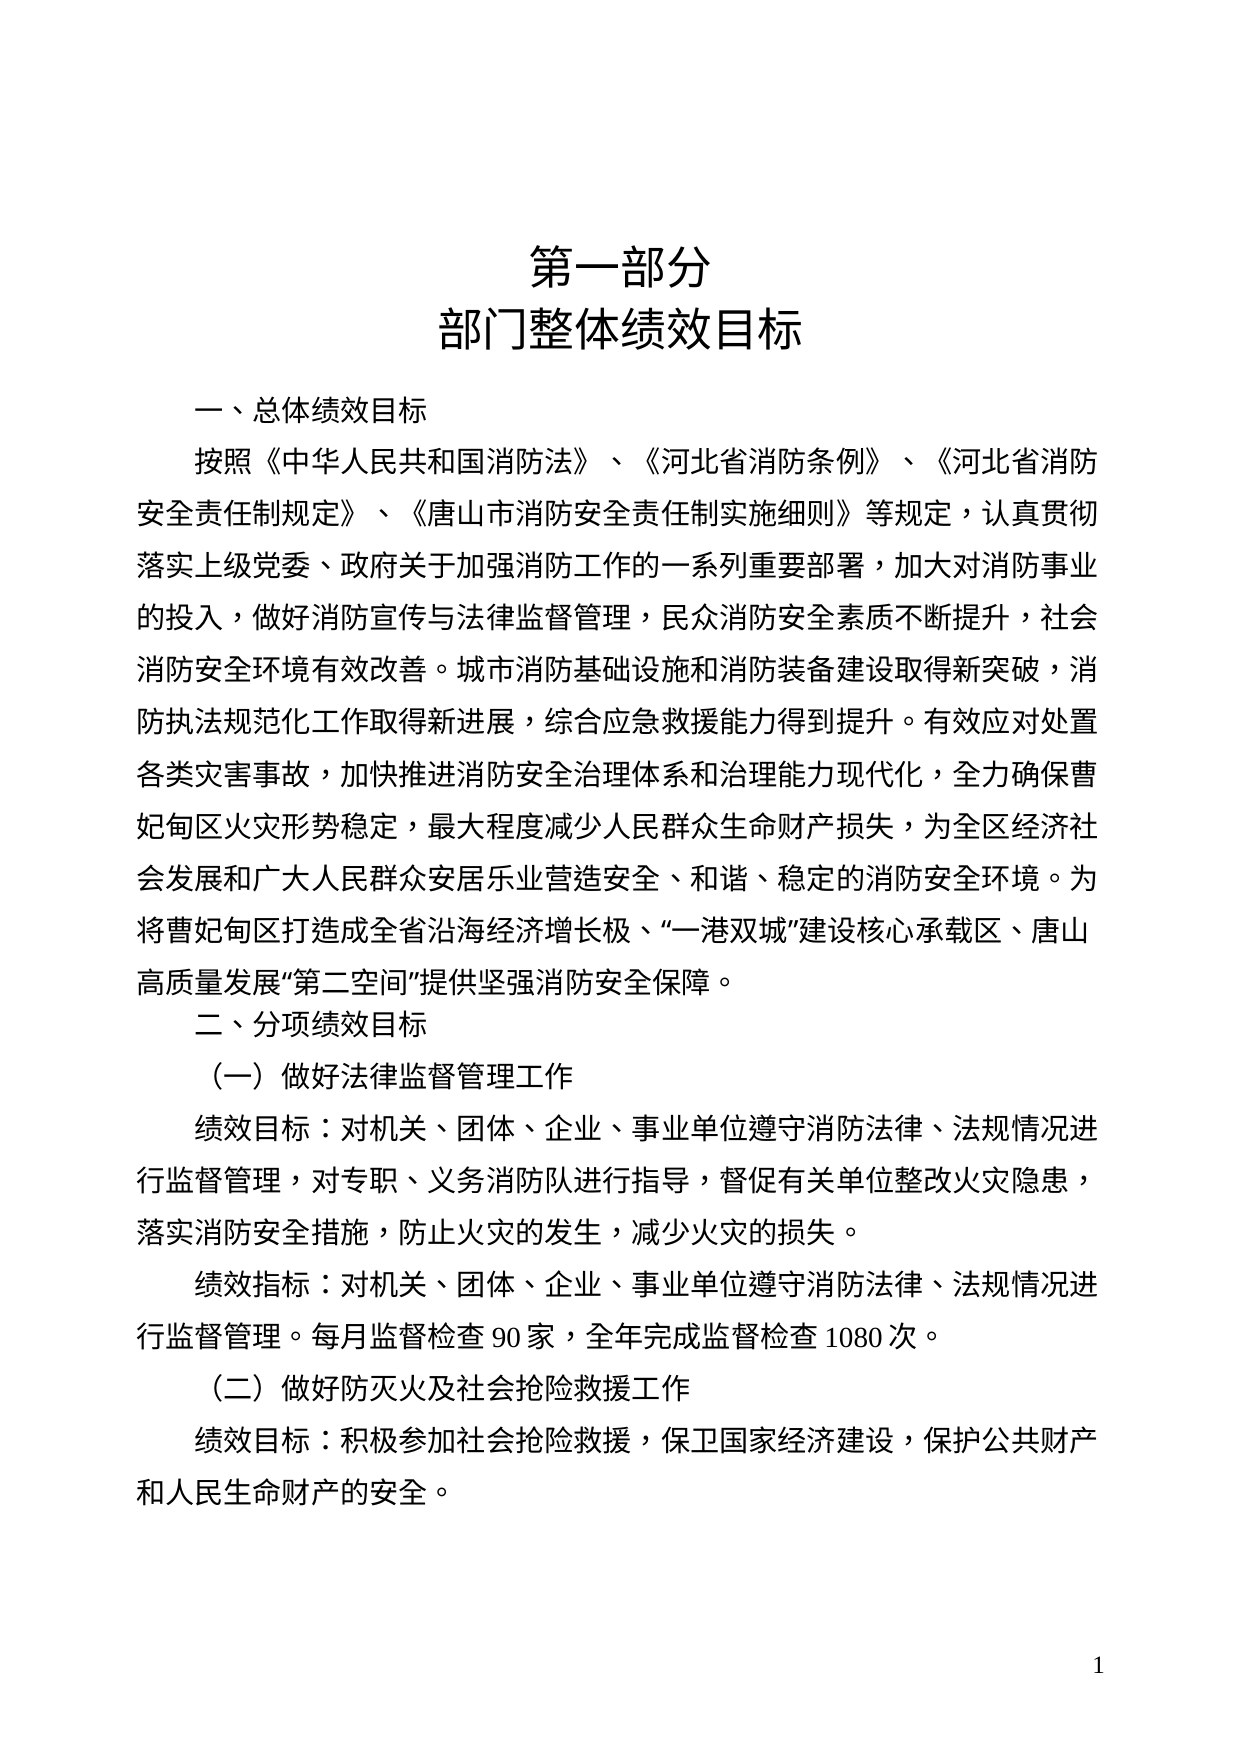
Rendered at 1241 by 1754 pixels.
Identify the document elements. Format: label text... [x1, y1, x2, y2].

text 绩效指标：对机关、团体、企业、事业单位遵守消防法律、法规情况进行监督管理。每月监督检查90家，全年完成监督检查1080次。 [136, 1254, 1104, 1358]
text 二、分项绩效目标 [136, 1005, 1104, 1044]
text 绩效目标：积极参加社会抢险救援，保卫国家经济建设，保护公共财产和人民生命财产的安全。 [136, 1410, 1104, 1514]
text 第一部分 [136, 235, 1104, 298]
text （二）做好防灭火及社会抢险救援工作 [136, 1358, 1104, 1410]
text 部门整体绩效目标 [136, 298, 1104, 360]
text 按照《中华人民共和国消防法》、《河北省消防条例》、《河北省消防安全责任制规定》、《唐山市消防安全责任制实施细则》等规定，认真贯彻落实上级党委、政府关于加强消防工作的一系列重要部署，加大对消防事业的投入，做好消防宣传与法律监督管理，民众消防安全素质不断提升，社会消防安全环境有效改善。城市消防基础设施和消防装备建设取得新突破，消防执法规范化工作取得新进展，综合应急救援能力得到提升。有效应对处置各类灾害事故，加快推进消防安全治理体系和治理能力现代化，全力确保曹妃甸区火灾形势稳定，最大程度减少人民群众生命财产损失，为全区经济社会发展和广大人民群众安居乐业营造安全、和谐、稳定的消防安全环境。为将曹妃甸区打造成全省沿海经济增长极、“一港双城”建设核心承载区、唐山高质量发展“第二空间”提供坚强消防安全保障。 [136, 431, 1104, 1004]
text 一、总体绩效目标 [136, 390, 1104, 430]
text （一）做好法律监督管理工作 [136, 1045, 1104, 1097]
text 绩效目标：对机关、团体、企业、事业单位遵守消防法律、法规情况进行监督管理，对专职、义务消防队进行指导，督促有关单位整改火灾隐患，落实消防安全措施，防止火灾的发生，减少火灾的损失。 [136, 1097, 1104, 1254]
